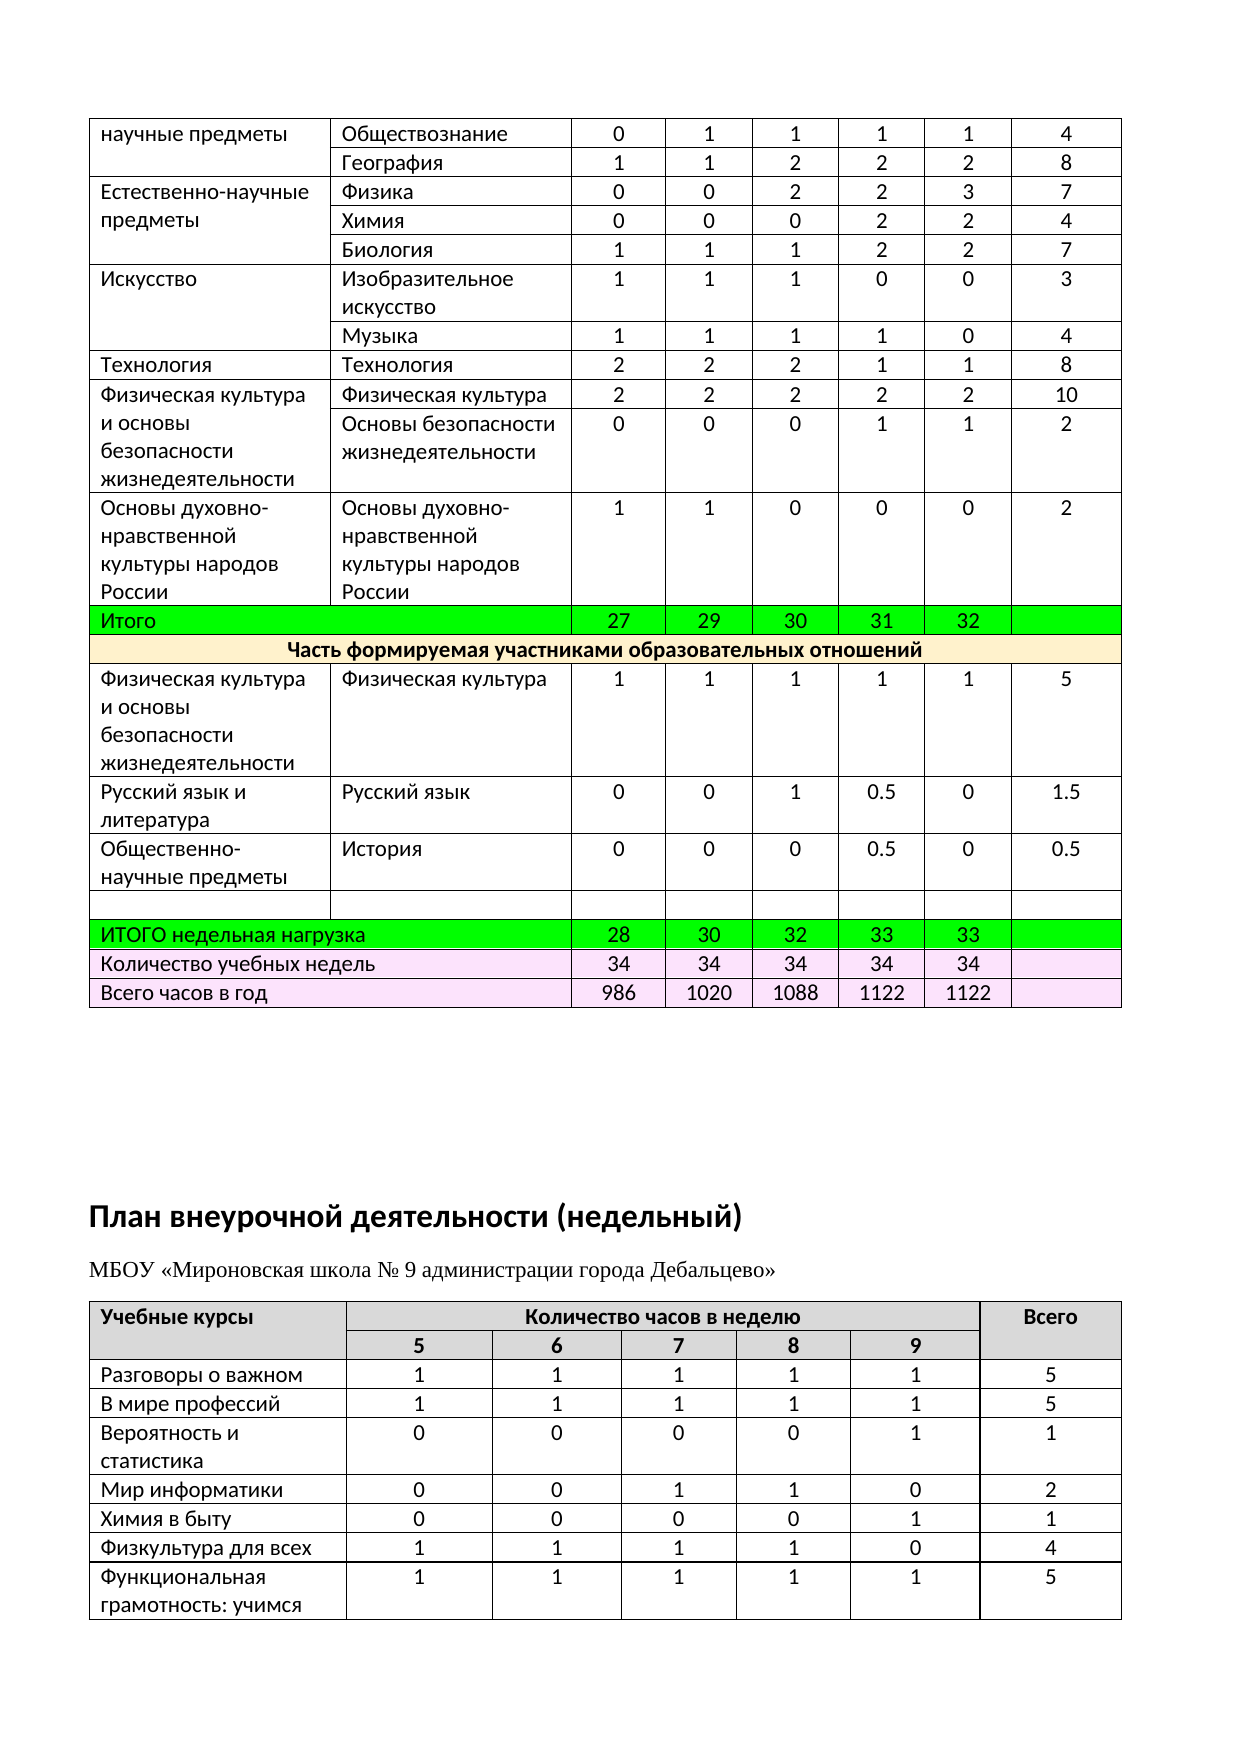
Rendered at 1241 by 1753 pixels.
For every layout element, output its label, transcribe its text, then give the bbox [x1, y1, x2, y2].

table_cell 0 [753, 834, 838, 890]
table_cell [839, 891, 924, 919]
table_cell 33 [839, 920, 924, 948]
table_cell 1 [737, 1360, 850, 1388]
table_cell 1 [753, 235, 838, 263]
table_cell 34 [925, 950, 1011, 977]
table_cell Биология [331, 235, 571, 263]
table_cell Физическая культура [331, 380, 571, 408]
text МБОУ «Мироновская школа № 9 администрации города Дебальцево» [88, 1256, 1122, 1282]
table_cell 0 [839, 265, 924, 321]
table_cell 7 [1012, 177, 1121, 205]
table_cell 1 [572, 148, 665, 176]
table_cell Технология [90, 351, 330, 379]
table_cell 1 [753, 322, 838, 349]
table_cell 1 [666, 322, 752, 349]
table_cell Физика [331, 177, 571, 205]
table_cell Обществознание [331, 119, 571, 147]
table_cell Физическая культура и основы безопасности жизнедеятельности [90, 664, 330, 776]
table_cell 1 [622, 1533, 736, 1561]
table_cell 1 [981, 1504, 1121, 1532]
table_cell География [331, 148, 571, 176]
table_header Учебные курсы [90, 1302, 346, 1359]
table_cell 1 [622, 1360, 736, 1388]
table_cell [666, 891, 752, 919]
table_cell 7 [1012, 235, 1121, 263]
table_cell Разговоры о важном [90, 1360, 346, 1388]
table_cell Физическая культура и основы безопасности жизнедеятельности [90, 380, 330, 492]
table_cell 0 [851, 1533, 979, 1561]
table_cell Химия [331, 206, 571, 234]
table_cell 0 [737, 1418, 850, 1474]
table_cell [1012, 606, 1121, 634]
table_cell 0 [737, 1504, 850, 1532]
table_cell 0 [666, 177, 752, 205]
table_cell 6 [493, 1331, 621, 1359]
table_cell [90, 119, 330, 176]
table_cell 0 [493, 1418, 621, 1474]
table_cell Всего часов в год [90, 979, 571, 1007]
table_cell 0 [925, 834, 1011, 890]
table_cell 31 [839, 606, 924, 634]
table_cell 0 [925, 322, 1011, 349]
table_cell Вероятность и статистика [90, 1418, 346, 1474]
table_cell 1 [851, 1563, 979, 1618]
table_cell 1 [493, 1563, 621, 1618]
table_cell 2 [1012, 493, 1121, 605]
table_cell 2 [925, 235, 1011, 263]
table_cell 1 [666, 265, 752, 321]
table_cell 1 [925, 409, 1011, 492]
table_cell 2 [753, 380, 838, 408]
table_cell 4 [1012, 206, 1121, 234]
table_cell 1 [666, 664, 752, 776]
table_cell 2 [981, 1475, 1121, 1503]
table_cell Основы безопасности жизнедеятельности [331, 409, 571, 492]
table_cell 8 [1012, 351, 1121, 379]
table_cell Технология [331, 351, 571, 379]
table_cell 5 [1012, 664, 1121, 776]
table_cell Естественно-научные предметы [90, 177, 330, 263]
table_cell 1 [493, 1533, 621, 1561]
table_cell 30 [666, 920, 752, 948]
table_cell 0 [666, 409, 752, 492]
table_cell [90, 1563, 346, 1618]
table_cell 1 [493, 1360, 621, 1388]
table_cell 0.5 [839, 777, 924, 833]
table_cell 0 [572, 206, 665, 234]
table_cell 1 [839, 322, 924, 349]
table_cell 2 [753, 351, 838, 379]
table_cell 1 [925, 664, 1011, 776]
table_cell 8 [1012, 148, 1121, 176]
table_cell 2 [839, 235, 924, 263]
table_cell 5 [347, 1331, 492, 1359]
table_cell 0.5 [1012, 834, 1121, 890]
table_cell 1 [839, 119, 924, 147]
table_cell История [331, 834, 571, 890]
table_cell Часть формируемая участниками образовательных отношений [90, 635, 1121, 663]
table_header Всего [981, 1302, 1121, 1359]
table_cell 1 [622, 1389, 736, 1417]
table_cell 2 [572, 351, 665, 379]
table_cell 0 [572, 119, 665, 147]
table_cell 5 [981, 1360, 1121, 1388]
table_cell 0 [493, 1504, 621, 1532]
table_cell [331, 891, 571, 919]
table_cell ИТОГО недельная нагрузка [90, 920, 571, 948]
table_cell 1 [839, 351, 924, 379]
text План внеурочной деятельности (недельный) [88, 1195, 1122, 1236]
table_cell 8 [737, 1331, 850, 1359]
table_cell [1012, 891, 1121, 919]
table_cell 28 [572, 920, 665, 948]
table_cell 2 [839, 148, 924, 176]
table_cell 1 [925, 119, 1011, 147]
table_cell Русский язык [331, 777, 571, 833]
table_cell 0 [622, 1418, 736, 1474]
table_cell [925, 891, 1011, 919]
table_cell 1 [347, 1533, 492, 1561]
table_cell 0 [347, 1475, 492, 1503]
table_cell Итого [90, 606, 571, 634]
table_cell 1 [572, 493, 665, 605]
table_cell 1 [572, 322, 665, 349]
table_cell 1.5 [1012, 777, 1121, 833]
table_cell 0 [666, 777, 752, 833]
table_cell 32 [925, 606, 1011, 634]
table_cell 2 [839, 380, 924, 408]
table_cell В мире профессий [90, 1389, 346, 1417]
table_cell 1 [622, 1563, 736, 1618]
table_cell 0 [572, 409, 665, 492]
table_cell 1 [851, 1389, 979, 1417]
table_cell 986 [572, 979, 665, 1007]
table_cell Музыка [331, 322, 571, 349]
table_cell 9 [851, 1331, 979, 1359]
table_cell 1 [925, 351, 1011, 379]
table_cell 29 [666, 606, 752, 634]
table_cell 1 [753, 265, 838, 321]
table_cell Физкультура для всех [90, 1533, 346, 1561]
table_cell 1 [622, 1475, 736, 1503]
table_cell 0.5 [839, 834, 924, 890]
table_cell 0 [753, 493, 838, 605]
table_cell 0 [347, 1418, 492, 1474]
table_cell 1 [493, 1389, 621, 1417]
table_cell 0 [839, 493, 924, 605]
table_cell 1 [753, 664, 838, 776]
table_cell Общественно-научные предметы [90, 834, 330, 890]
table_cell 1 [851, 1504, 979, 1532]
table_cell 1 [851, 1418, 979, 1474]
table_cell 1 [347, 1360, 492, 1388]
table_cell 1 [572, 265, 665, 321]
table_cell 5 [981, 1563, 1121, 1618]
table_cell [1012, 950, 1121, 977]
table_cell 2 [839, 206, 924, 234]
table_cell 2 [925, 148, 1011, 176]
table_cell 3 [1012, 265, 1121, 321]
table_cell 4 [1012, 322, 1121, 349]
table_cell [90, 891, 330, 919]
table_cell 1 [737, 1475, 850, 1503]
table_cell 2 [925, 380, 1011, 408]
table_cell 10 [1012, 380, 1121, 408]
table_cell 0 [493, 1475, 621, 1503]
table_cell Химия в быту [90, 1504, 346, 1532]
table_cell 2 [666, 380, 752, 408]
table_cell 1 [839, 664, 924, 776]
table_cell 3 [925, 177, 1011, 205]
table_cell 1 [753, 119, 838, 147]
table_cell Изобразительное искусство [331, 265, 571, 321]
table_cell 7 [622, 1331, 736, 1359]
table_cell 2 [925, 206, 1011, 234]
table_cell 1 [666, 148, 752, 176]
table_cell 0 [753, 409, 838, 492]
table_cell Мир информатики [90, 1475, 346, 1503]
table_cell 30 [753, 606, 838, 634]
table_cell 2 [839, 177, 924, 205]
table_cell 1088 [753, 979, 838, 1007]
table_cell 0 [666, 834, 752, 890]
table_cell Количество учебных недель [90, 950, 571, 977]
table_cell Физическая культура [331, 664, 571, 776]
table_cell 0 [925, 493, 1011, 605]
table_cell 2 [753, 148, 838, 176]
table_cell 27 [572, 606, 665, 634]
table_cell 1 [572, 664, 665, 776]
table_cell 1020 [666, 979, 752, 1007]
table_cell 1 [981, 1418, 1121, 1474]
table_cell 2 [1012, 409, 1121, 492]
table_cell 0 [572, 834, 665, 890]
table_cell 0 [753, 206, 838, 234]
table_cell [1012, 920, 1121, 948]
table_cell 34 [666, 950, 752, 977]
table_cell 32 [753, 920, 838, 948]
table_cell 1 [737, 1389, 850, 1417]
table_cell 1122 [925, 979, 1011, 1007]
table_cell 0 [572, 777, 665, 833]
table_cell 0 [572, 177, 665, 205]
table_cell 1 [737, 1563, 850, 1618]
table_cell 34 [753, 950, 838, 977]
table_cell 2 [666, 351, 752, 379]
table_cell 1 [839, 409, 924, 492]
table_cell Русский язык и литература [90, 777, 330, 833]
table_cell 4 [981, 1533, 1121, 1561]
table_header Количество часов в неделю [347, 1302, 979, 1330]
table_cell 1 [753, 777, 838, 833]
table_cell 34 [839, 950, 924, 977]
table_cell 2 [753, 177, 838, 205]
table_cell 33 [925, 920, 1011, 948]
table_cell 1122 [839, 979, 924, 1007]
table_cell 34 [572, 950, 665, 977]
table_cell 4 [1012, 119, 1121, 147]
table_cell 0 [851, 1475, 979, 1503]
table_cell Искусство [90, 265, 330, 349]
table_cell 1 [666, 119, 752, 147]
table_cell 0 [925, 265, 1011, 321]
table_cell Основы духовно-нравственной культуры народов России [331, 493, 571, 605]
table_cell 1 [851, 1360, 979, 1388]
table_cell Основы духовно-нравственной культуры народов России [90, 493, 330, 605]
table_cell 1 [347, 1389, 492, 1417]
table_cell 1 [572, 235, 665, 263]
table_cell 0 [925, 777, 1011, 833]
table_cell [753, 891, 838, 919]
table_cell [572, 891, 665, 919]
table_cell 1 [737, 1533, 850, 1561]
table_cell 0 [666, 206, 752, 234]
table_cell [1012, 979, 1121, 1007]
table_cell 0 [622, 1504, 736, 1532]
table_cell 2 [572, 380, 665, 408]
table_cell 5 [981, 1389, 1121, 1417]
table_cell 1 [347, 1563, 492, 1618]
table_cell 1 [666, 235, 752, 263]
table_cell 1 [666, 493, 752, 605]
table_cell 0 [347, 1504, 492, 1532]
